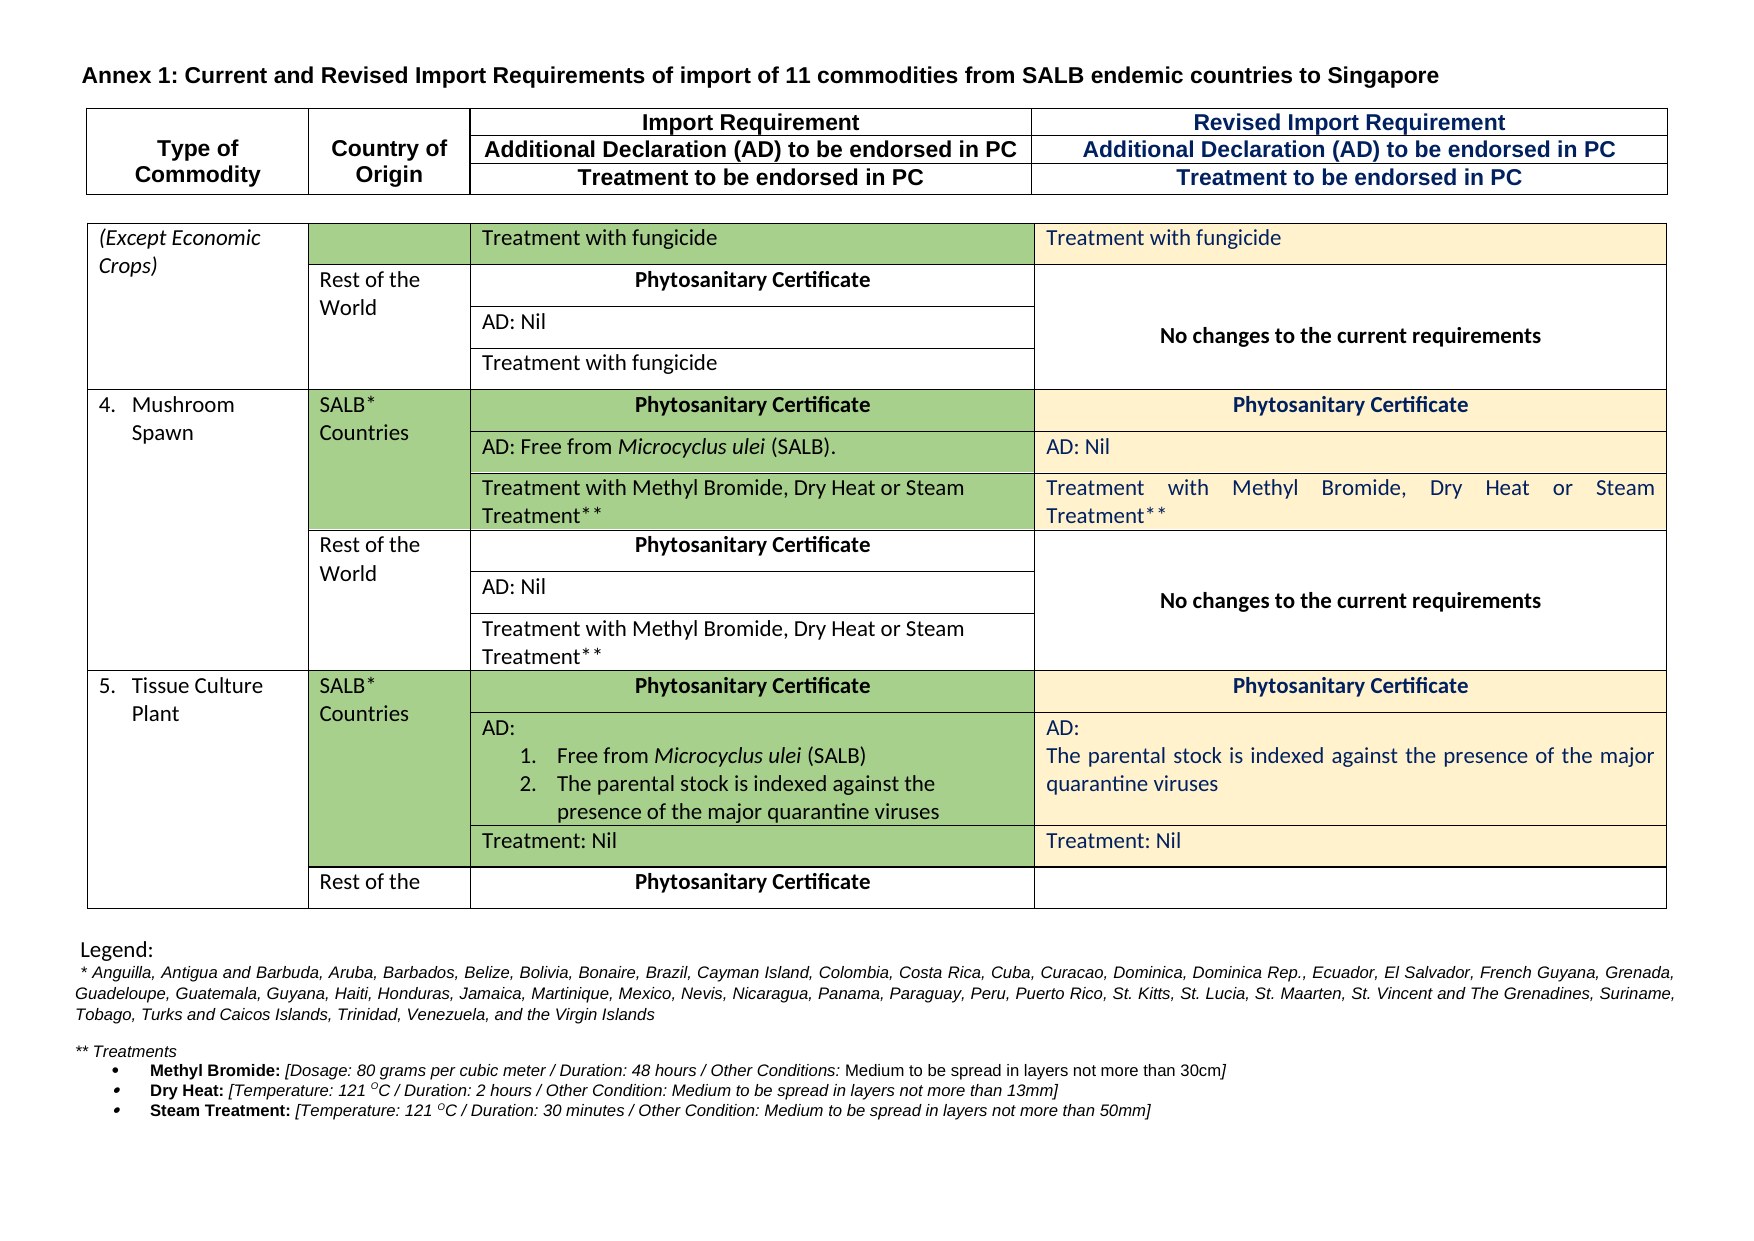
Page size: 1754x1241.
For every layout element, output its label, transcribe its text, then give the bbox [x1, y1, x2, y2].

table_cell Phytosanitary Certificate [471, 265, 1034, 306]
table_cell Rest of the World [309, 265, 470, 389]
table_cell Treatment with fungicide [471, 224, 1034, 264]
table_cell Treatment with Methyl Bromide, Dry Heat or Steam Treatment** [471, 614, 1034, 670]
table_cell Phytosanitary Certificate [1035, 671, 1666, 712]
table_cell Phytosanitary Certificate [471, 390, 1034, 431]
table_cell SALB* Countries [309, 671, 470, 866]
table_cell SALB* Countries [309, 390, 470, 529]
table_cell AD: Nil [1035, 432, 1666, 472]
table_cell Phytosanitary Certificate [471, 868, 1034, 908]
table_cell Treatment with Methyl Bromide, Dry Heat or Steam Treatment** [1035, 474, 1666, 529]
table_cell Rest of the World [309, 531, 470, 670]
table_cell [1035, 868, 1666, 908]
table_cell Phytosanitary Certificate [471, 671, 1034, 712]
table_cell Treatment: Nil [471, 826, 1034, 866]
table_cell Rest of the World [309, 868, 470, 908]
table_cell Treatment: Nil [1035, 826, 1666, 866]
table_cell Treatment with fungicide [1035, 224, 1666, 264]
table_cell AD: Nil [471, 572, 1034, 613]
table_cell AD: Free from Microcyclus ulei (SALB) The parental stock is indexed against the presence of the major quarantine viruses [471, 713, 1034, 825]
table_cell Mushroom Spawn [88, 390, 308, 670]
table_cell Tissue Culture Plant [88, 671, 308, 908]
table_cell AD: Free from Microcyclus ulei (SALB). [471, 432, 1034, 472]
table_cell No changes to the current requirements [1035, 531, 1666, 670]
table_cell AD: The parental stock is indexed against the presence of the major quarantine viruses [1035, 713, 1666, 825]
table_cell No changes to the current requirements [1035, 265, 1666, 389]
table_cell AD: Nil [471, 307, 1034, 347]
table_cell Treatment with fungicide [471, 349, 1034, 389]
table_cell Treatment with Methyl Bromide, Dry Heat or Steam Treatment** [471, 474, 1034, 529]
table_cell Phytosanitary Certificate [471, 531, 1034, 571]
table_cell Phytosanitary Certificate [1035, 390, 1666, 431]
